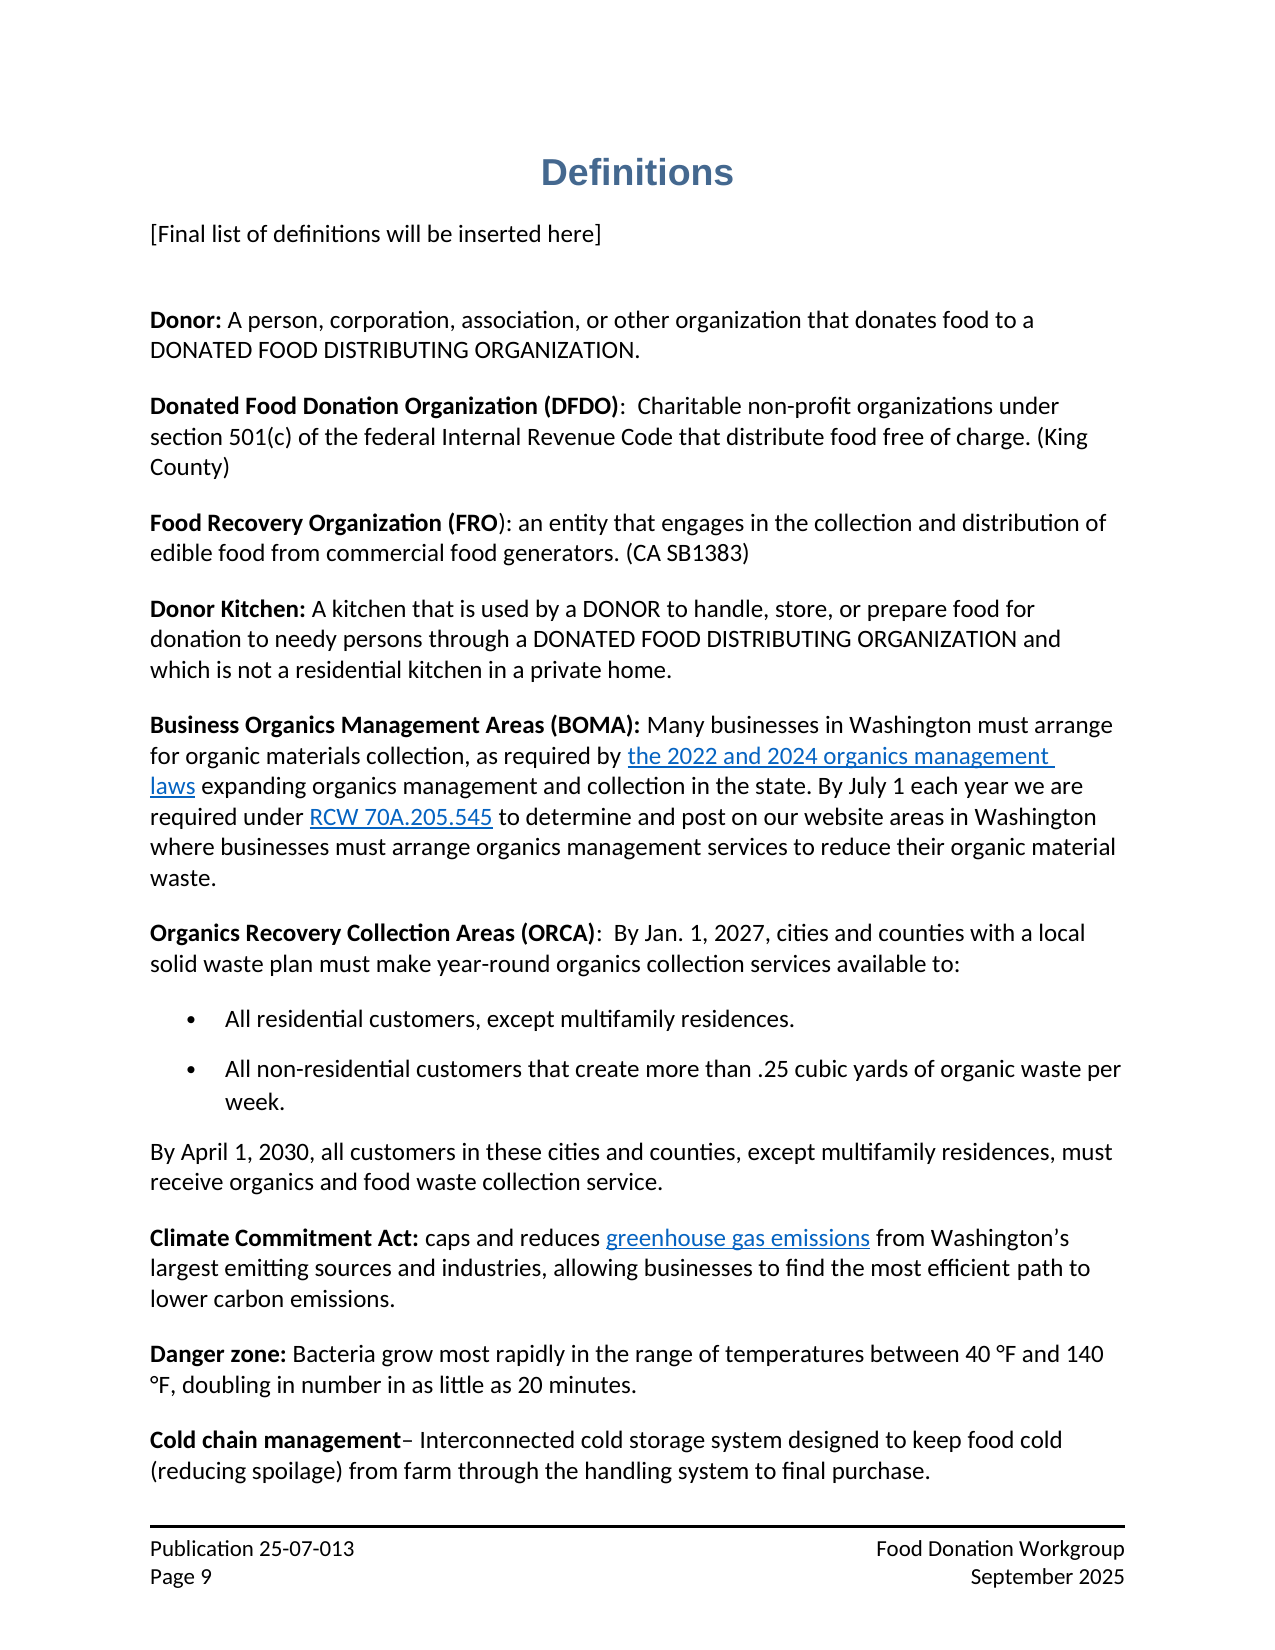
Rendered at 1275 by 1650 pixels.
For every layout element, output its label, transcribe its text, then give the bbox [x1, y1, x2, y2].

text By April 1, 2030, all customers in these cities and counties, except multifamily residences, must receive organics and food waste collection service. [150, 1136, 1125, 1197]
text Donor Kitchen: A kitchen that is used by a DONOR to handle, store, or prepare food for donation to needy persons through a DONATED FOOD DISTRIBUTING ORGANIZATION and which is not a residential kitchen in a private home. [150, 593, 1125, 684]
text Food Recovery Organization (FRO): an entity that engages in the collection and distribution of edible food from commercial food generators. (CA SB1383) [150, 507, 1125, 568]
text Donor: A person, corporation, association, or other organization that donates food to a DONATED FOOD DISTRIBUTING ORGANIZATION. [150, 304, 1125, 365]
list All residential customers, except multifamily residences. [187, 1003, 1125, 1034]
text Donated Food Donation Organization (DFDO): Charitable non-profit organizations under section 501(c) of the federal Internal Revenue Code that distribute food free of charge. (King County) [150, 390, 1125, 482]
text Danger zone: Bacteria grow most rapidly in the range of temperatures between 40 °F and 140 °F, doubling in number in as little as 20 minutes. [150, 1338, 1125, 1399]
text Climate Commitment Act: caps and reduces greenhouse gas emissions from Washington’s largest emitting sources and industries, allowing businesses to find the most efficient path to lower carbon emissions. [150, 1222, 1125, 1313]
text [Final list of definitions will be inserted here] [150, 218, 1125, 249]
text Cold chain management– Interconnected cold storage system designed to keep food cold (reducing spoilage) from farm through the handling system to final purchase. [150, 1424, 1125, 1485]
subtitle Definitions [150, 150, 1125, 193]
list All non-residential customers that create more than .25 cubic yards of organic waste per week. [187, 1053, 1125, 1117]
text Organics Recovery Collection Areas (ORCA): By Jan. 1, 2027, cities and counties with a local solid waste plan must make year-round organics collection services available to: [150, 917, 1125, 978]
text Business Organics Management Areas (BOMA): Many businesses in Washington must arrange for organic materials collection, as required by the 2022 and 2024 organics management laws expanding organics management and collection in the state. By July 1 each year we are required under RCW 70A.205.545 to determine and post on our website areas in Washington where businesses must arrange organics management services to reduce their organic material waste. [150, 709, 1125, 892]
